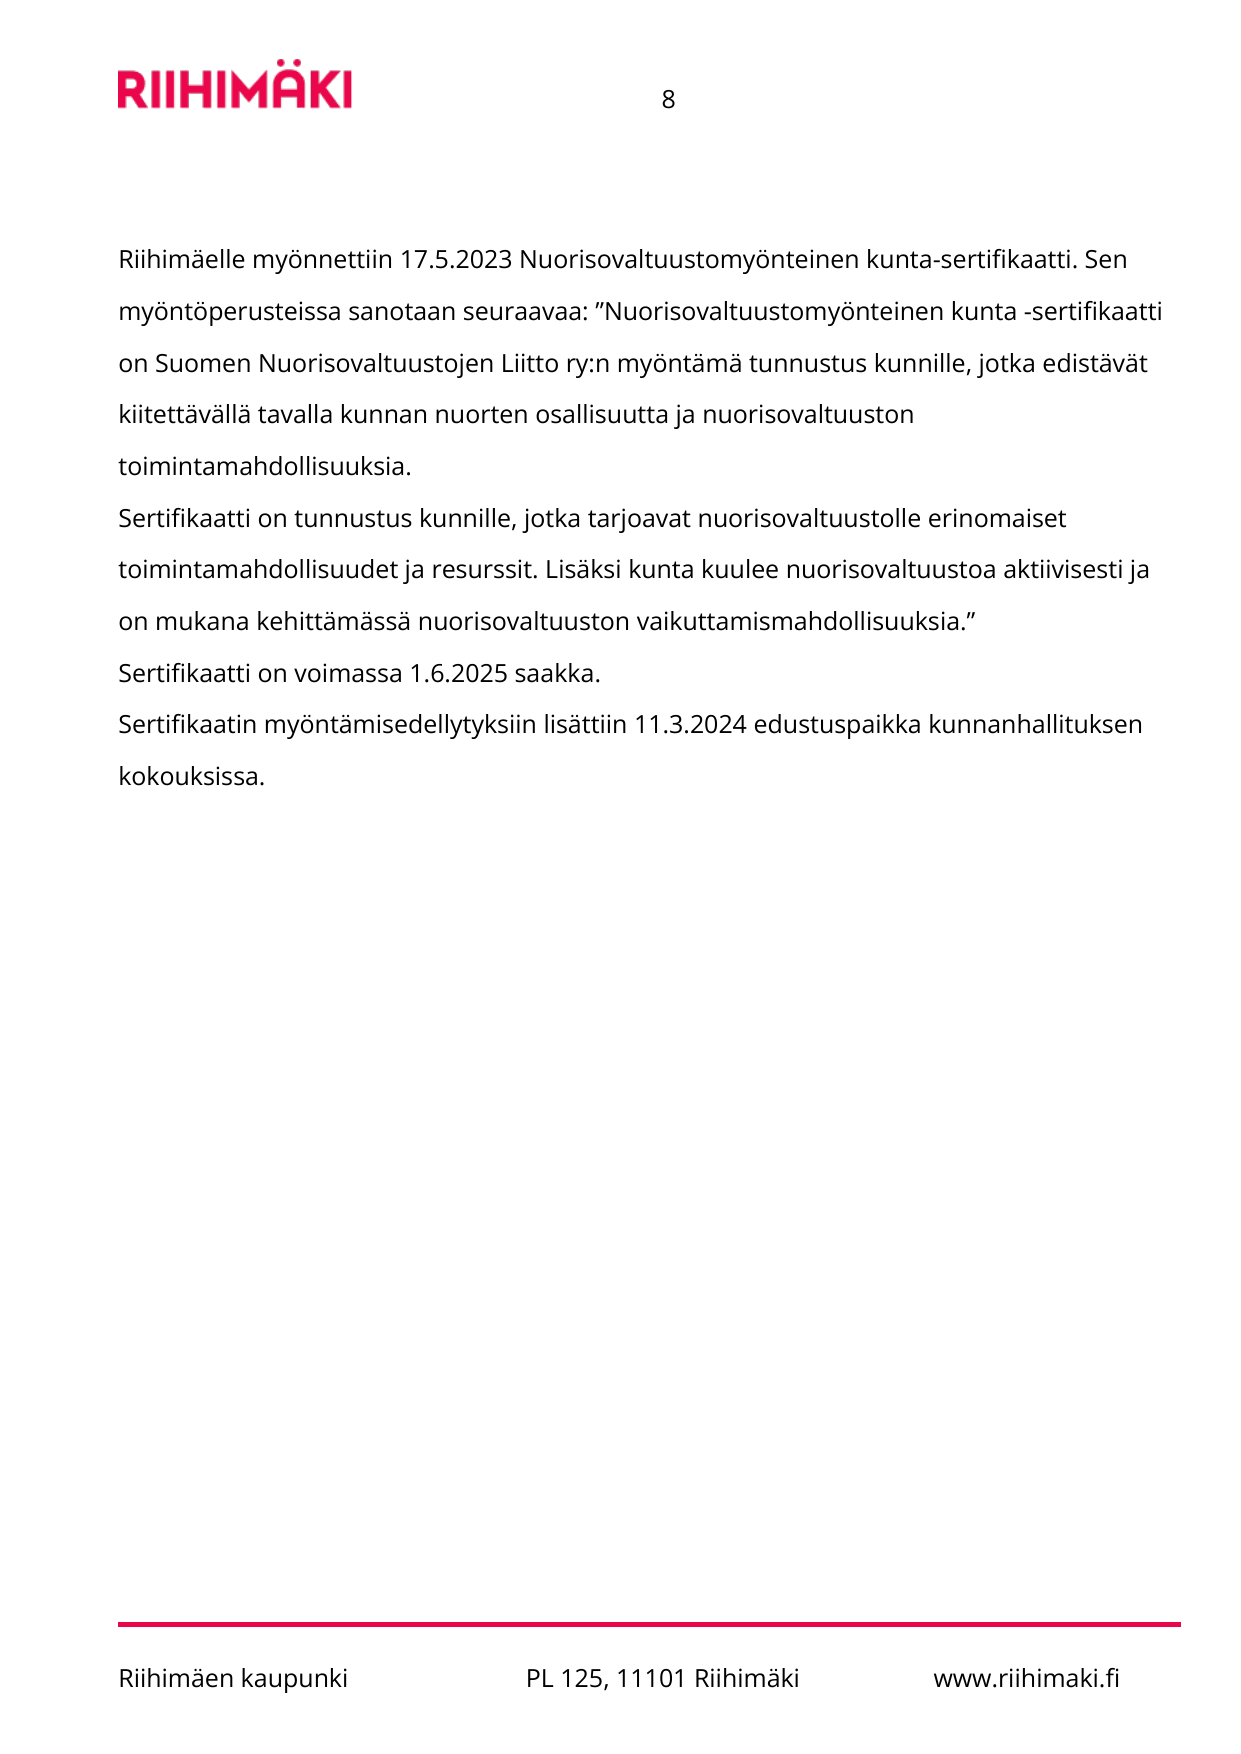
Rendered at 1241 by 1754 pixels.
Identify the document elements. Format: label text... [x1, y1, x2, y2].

text myöntöperusteissa sanotaan seuraavaa: ”Nuorisovaltuustomyönteinen kunta -sertifikaatti [118, 293, 1181, 328]
text Sertifikaatin myöntämisedellytyksiin lisättiin 11.3.2024 edustuspaikka kunnanhallituksen [118, 707, 1181, 741]
picture [118, 59, 352, 109]
text toimintamahdollisuuksia. [118, 448, 1181, 483]
text toimintamahdollisuudet ja resurssit. Lisäksi kunta kuulee nuorisovaltuustoa aktiivisesti ja [118, 552, 1181, 586]
text kiitettävällä tavalla kunnan nuorten osallisuutta ja nuorisovaltuuston [118, 397, 1181, 431]
text Riihimäelle myönnettiin 17.5.2023 Nuorisovaltuustomyönteinen kunta-sertifikaatti. Sen [118, 242, 1181, 276]
text kokouksissa. [118, 758, 1181, 793]
text on Suomen Nuorisovaltuustojen Liitto ry:n myöntämä tunnustus kunnille, jotka edistävät [118, 345, 1181, 379]
text Sertifikaatti on tunnustus kunnille, jotka tarjoavat nuorisovaltuustolle erinomaiset [118, 500, 1181, 534]
text Sertifikaatti on voimassa 1.6.2025 saakka. [118, 655, 1181, 689]
text on mukana kehittämässä nuorisovaltuuston vaikuttamismahdollisuuksia.” [118, 603, 1181, 638]
